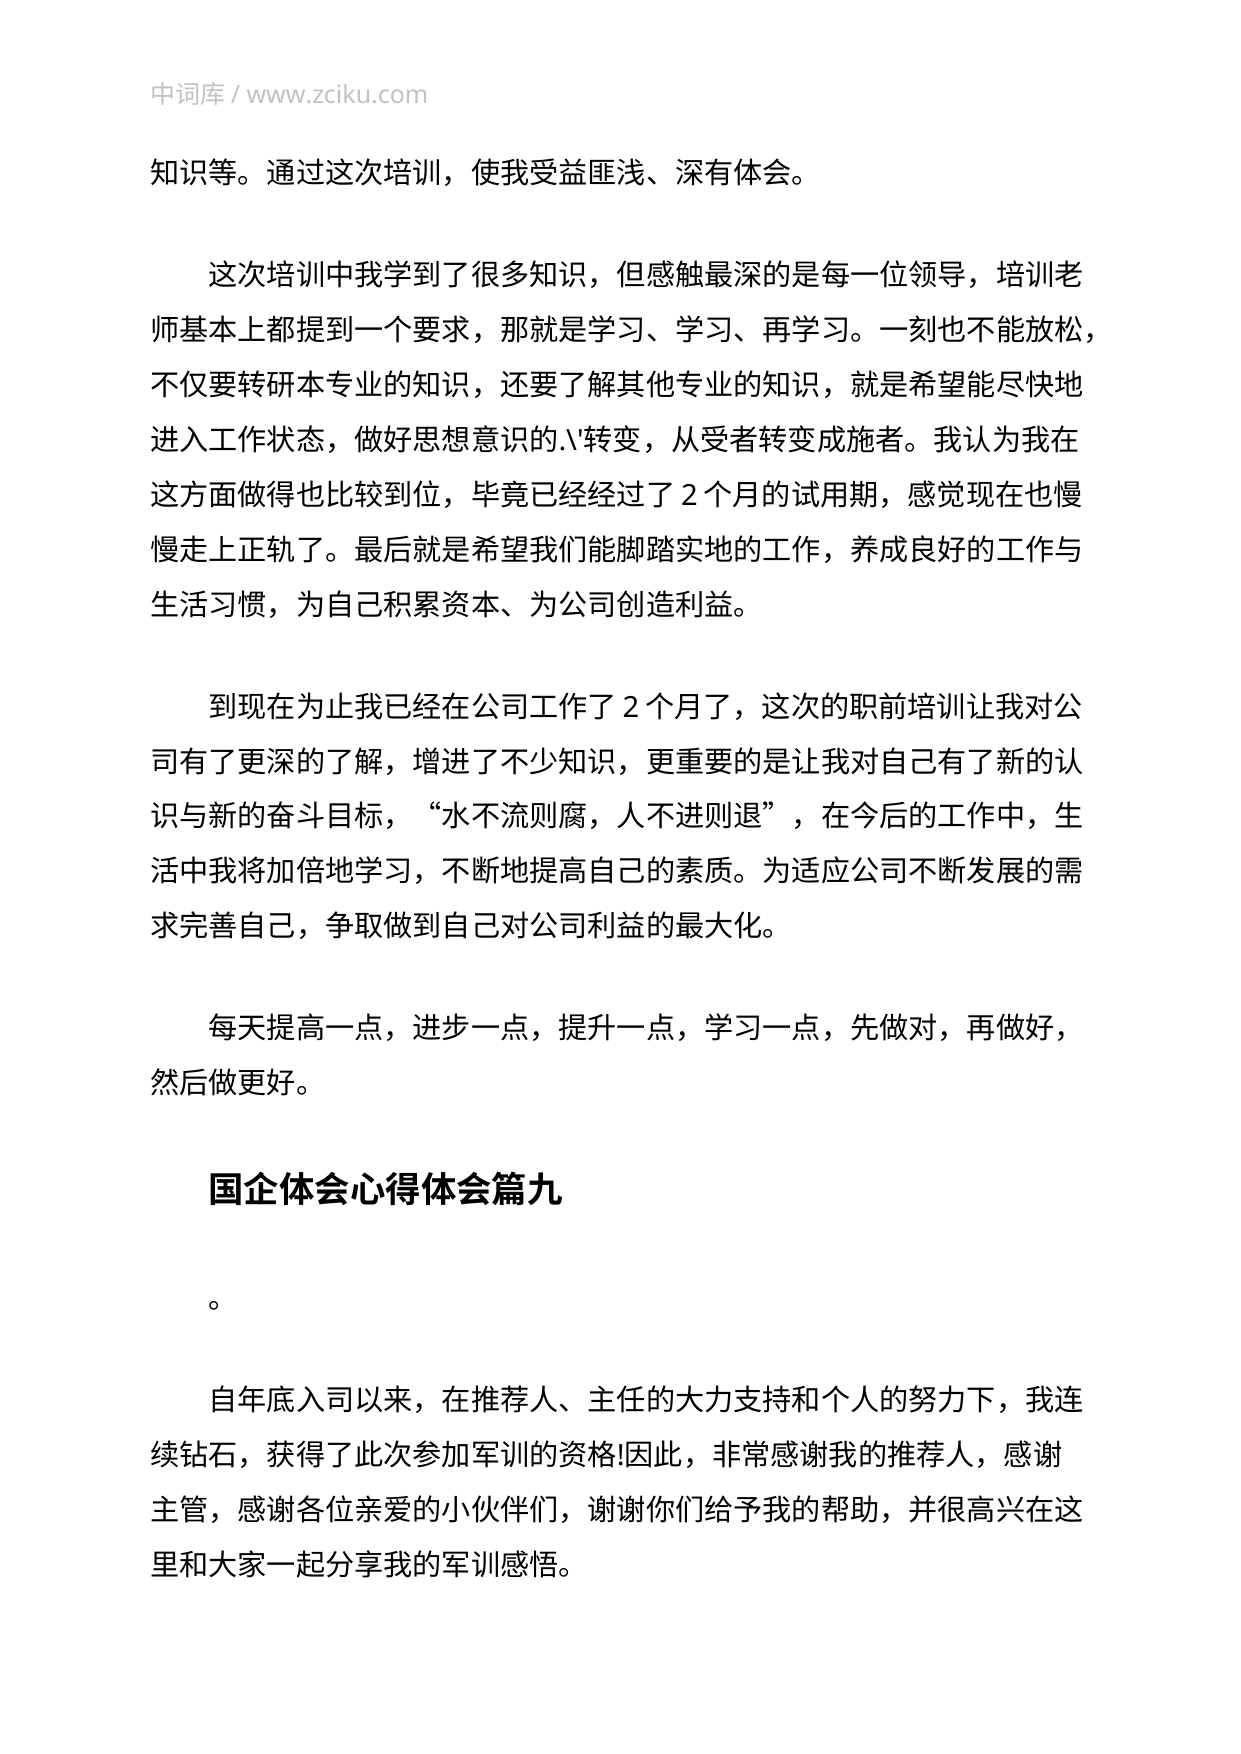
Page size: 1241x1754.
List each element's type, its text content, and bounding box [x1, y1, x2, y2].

text 每天提高一点，进步一点，提升一点，学习一点，先做对，再做好，然后做更好。 [150, 1004, 1090, 1102]
text 这次培训中我学到了很多知识，但感触最深的是每一位领导，培训老师基本上都提到一个要求，那就是学习、学习、再学习。一刻也不能放松，不仅要转研本专业的知识，还要了解其他专业的知识，就是希望能尽快地进入工作状态，做好思想意识的.\'转变，从受者转变成施者。我认为我在这方面做得也比较到位，毕竟已经经过了2个月的试用期，感觉现在也慢慢走上正轨了。最后就是希望我们能脚踏实地的工作，养成良好的工作与生活习惯，为自己积累资本、为公司创造利益。 [150, 252, 1090, 624]
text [150, 150, 1090, 192]
text 。 [150, 1275, 1090, 1317]
text 国企体会心得体会篇九 [150, 1161, 1090, 1212]
text 到现在为止我已经在公司工作了2个月了，这次的职前培训让我对公司有了更深的了解，增进了不少知识，更重要的是让我对自己有了新的认识与新的奋斗目标，“水不流则腐，人不进则退”，在今后的工作中，生活中我将加倍地学习，不断地提高自己的素质。为适应公司不断发展的需求完善自己，争取做到自己对公司利益的最大化。 [150, 683, 1090, 945]
text 自年底入司以来，在推荐人、主任的大力支持和个人的努力下，我连续钻石，获得了此次参加军训的资格!因此，非常感谢我的推荐人，感谢主管，感谢各位亲爱的小伙伴们，谢谢你们给予我的帮助，并很高兴在这里和大家一起分享我的军训感悟。 [150, 1376, 1090, 1583]
